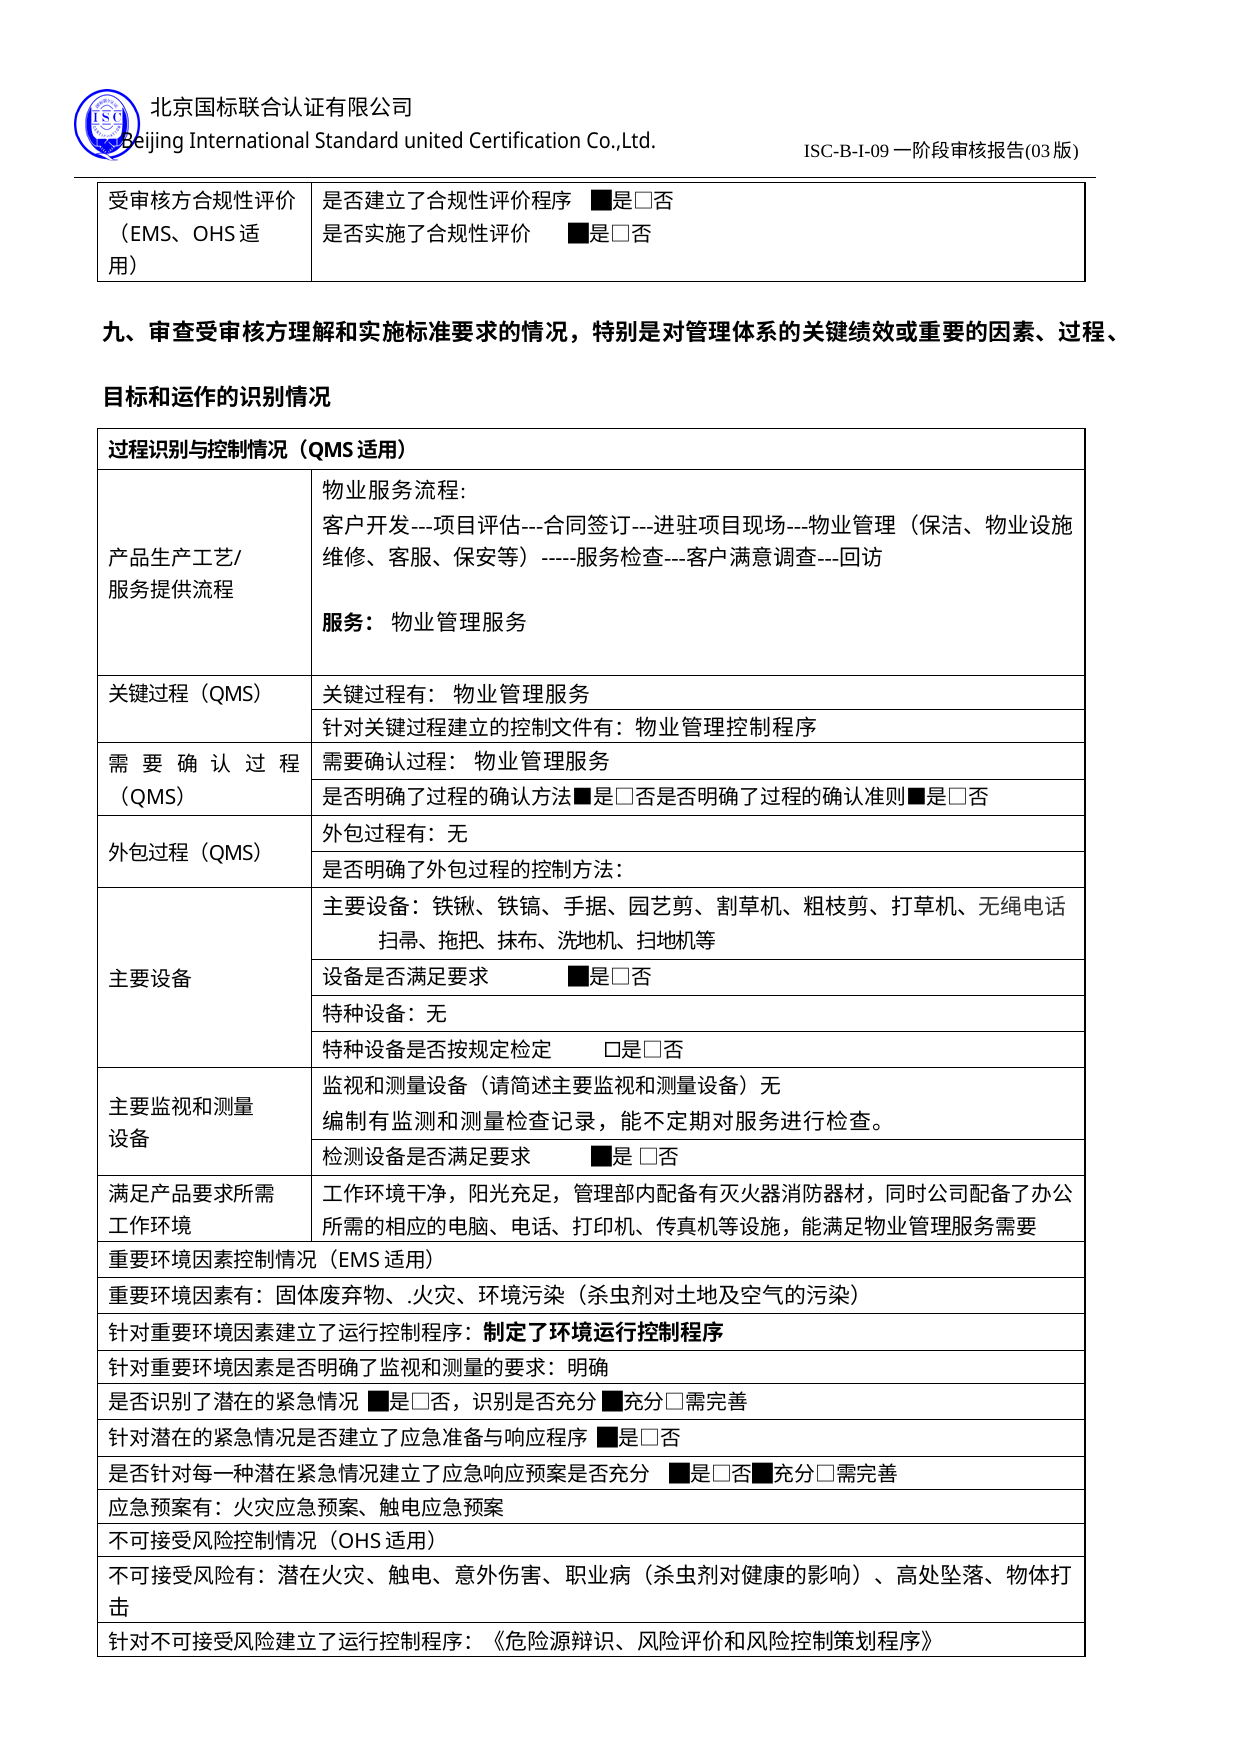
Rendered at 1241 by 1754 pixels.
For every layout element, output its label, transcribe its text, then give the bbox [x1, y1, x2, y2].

table_cell 不可接受风险有：潜在火灾、触电、意外伤害、职业病（杀虫剂对健康的影响）、高处坠落、物体打击 [98, 1557, 1084, 1622]
picture [74, 89, 143, 161]
table_cell 是否明确了外包过程的控制方法： [312, 852, 1084, 887]
table_cell 针对不可接受风险建立了运行控制程序：《危险源辩识、风险评价和风险控制策划程序》 [98, 1623, 1084, 1656]
table_cell 不可接受风险控制情况（OHS适用） [98, 1524, 1084, 1556]
table_cell 针对重要环境因素建立了运行控制程序：制定了环境运行控制程序 [98, 1314, 1084, 1349]
table_cell 物业服务流程: 客户开发---项目评估---合同签订---进驻项目现场---物业管理（保洁、物业设施维修、客服、保安等）-----服务检查---客户满意调查---回访 服务： 物业管理服务 [312, 470, 1084, 675]
table_cell 检测设备是否满足要求 █是 □否 [312, 1140, 1084, 1175]
table_cell 产品生产工艺/ 服务提供流程 [98, 470, 311, 675]
table_cell 关键过程有： 物业管理服务 [312, 676, 1084, 709]
table_cell 设备是否满足要求 █是□否 [312, 960, 1084, 995]
table_cell 关键过程（QMS） [98, 676, 311, 742]
table_cell 需要确认过程（QMS） [98, 743, 311, 815]
table_cell 外包过程有：无 [312, 816, 1084, 851]
table_cell 主要监视和测量 设备 [98, 1068, 311, 1175]
text 九、审查受审核方理解和实施标准要求的情况，特别是对管理体系的关键绩效或重要的因素、过程、目标和运作的识别情况 [102, 298, 1107, 428]
table_cell 特种设备是否按规定检定 是□否 [312, 1032, 1084, 1067]
table_cell 是否识别了潜在的紧急情况 █是□否，识别是否充分 █充分□需完善 [98, 1384, 1084, 1419]
table_cell 是否建立了合规性评价程序 █是□否 是否实施了合规性评价 █是□否 [312, 183, 1084, 281]
table_cell 受审核方合规性评价（EMS、OHS适用） [98, 183, 311, 281]
table_cell 针对关键过程建立的控制文件有：物业管理控制程序 [312, 710, 1084, 742]
table_cell 是否明确了过程的确认方法■是□否是否明确了过程的确认准则■是□否 [312, 780, 1084, 815]
table_cell 重要环境因素有：固体废弃物、.火灾、环境污染（杀虫剂对土地及空气的污染） [98, 1278, 1084, 1313]
table_cell 是否针对每一种潜在紧急情况建立了应急响应预案是否充分 █是□否█充分□需完善 [98, 1457, 1084, 1489]
table_header 过程识别与控制情况（QMS适用） [98, 429, 1084, 469]
table_cell 特种设备：无 [312, 996, 1084, 1031]
table_cell 主要设备：铁锹、铁镐、手据、园艺剪、割草机、粗枝剪、打草机、无绳电话 扫帚、拖把、抹布、洗地机、扫地机等 [312, 888, 1084, 958]
table_cell 需要确认过程： 物业管理服务 [312, 743, 1084, 778]
table_cell 外包过程（QMS） [98, 816, 311, 887]
table_cell 针对重要环境因素是否明确了监视和测量的要求：明确 [98, 1351, 1084, 1383]
table_cell 应急预案有：火灾应急预案、触电应急预案 [98, 1490, 1084, 1523]
table_cell 主要设备 [98, 888, 311, 1067]
table_cell 工作环境干净，阳光充足，管理部内配备有灭火器消防器材，同时公司配备了办公所需的相应的电脑、电话、打印机、传真机等设施，能满足物业管理服务需要 [312, 1176, 1084, 1241]
table_cell 监视和测量设备（请简述主要监视和测量设备）无 编制有监测和测量检查记录，能不定期对服务进行检查。 [312, 1068, 1084, 1138]
table_cell 针对潜在的紧急情况是否建立了应急准备与响应程序 █是□否 [98, 1420, 1084, 1456]
table_cell 满足产品要求所需 工作环境 [98, 1176, 311, 1241]
table_cell 重要环境因素控制情况（EMS适用） [98, 1242, 1084, 1277]
